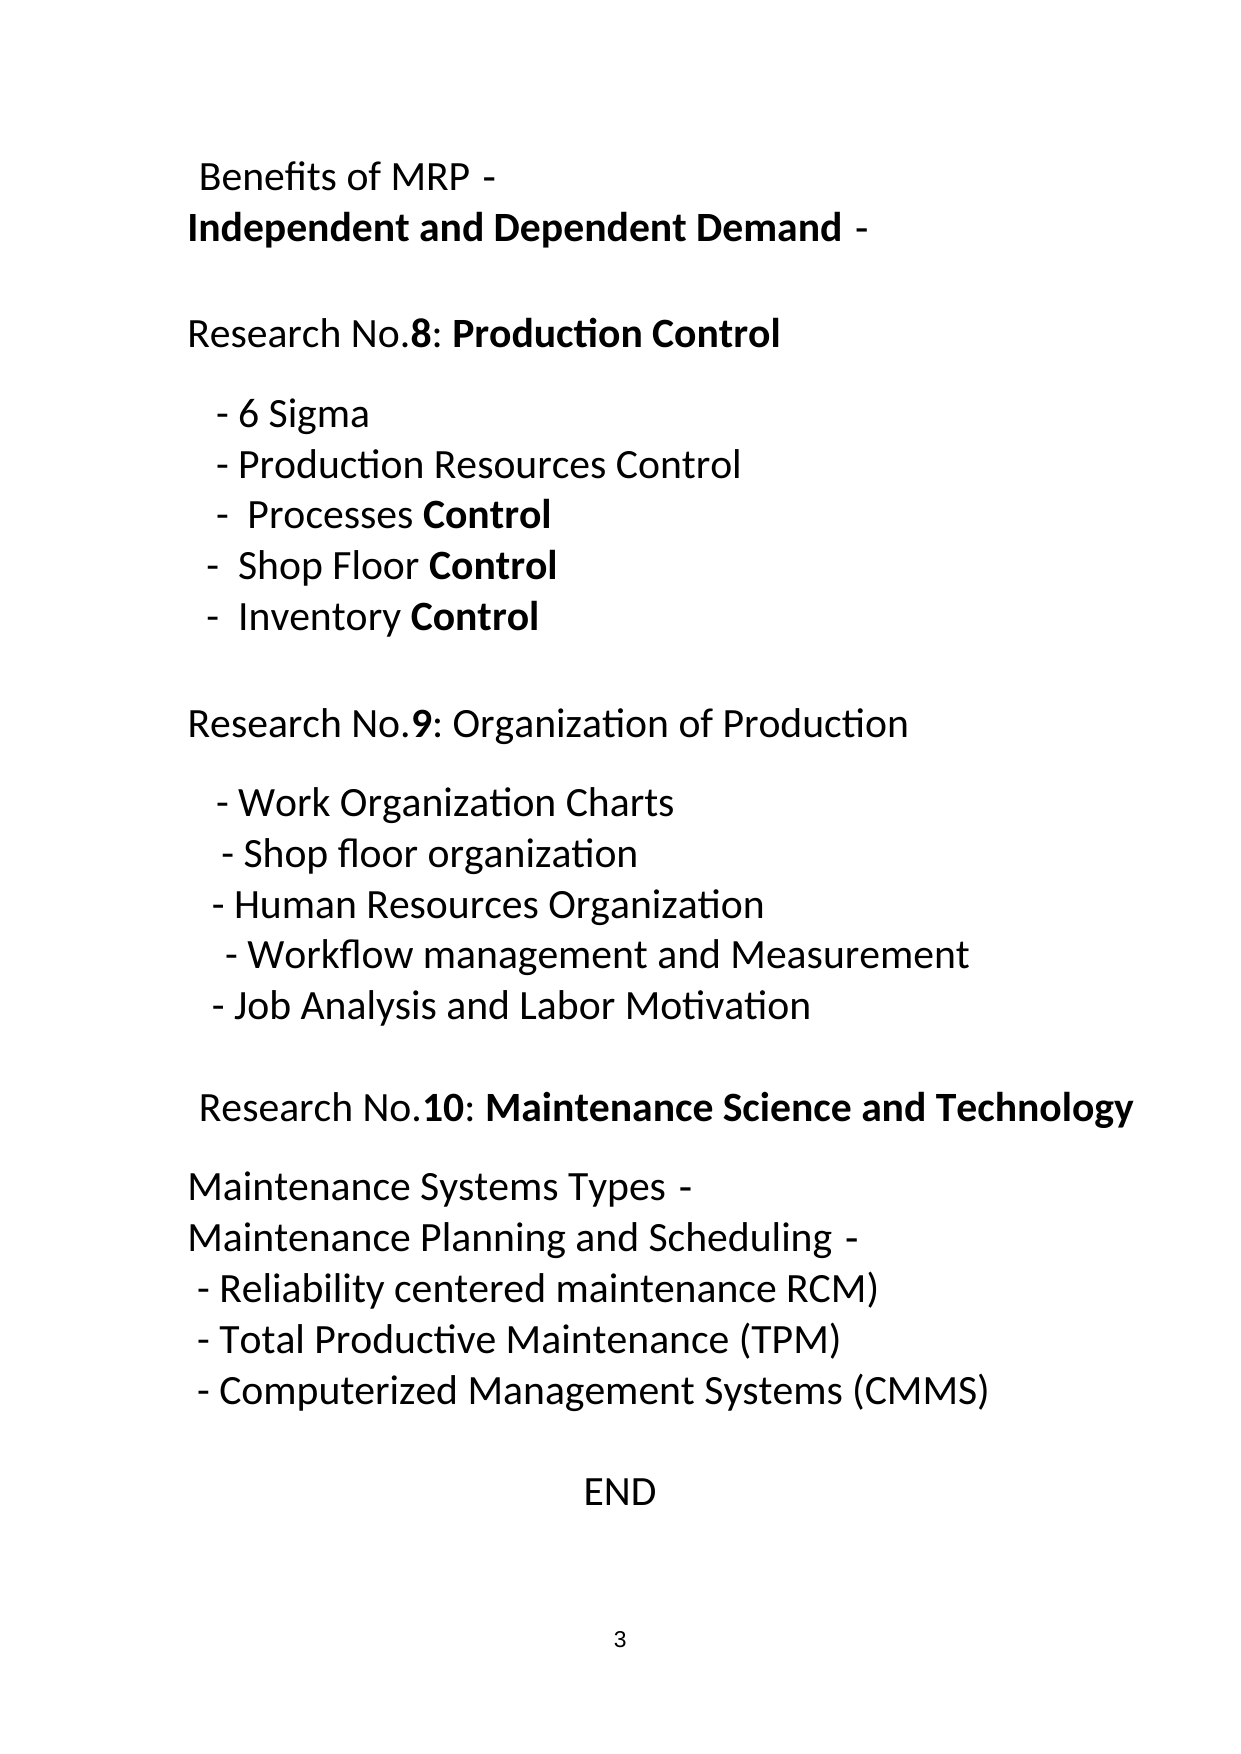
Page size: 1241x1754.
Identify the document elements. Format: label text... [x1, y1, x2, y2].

text - Independent and Dependent Demand [187, 201, 978, 252]
text - Maintenance Systems Types [187, 1160, 1053, 1211]
text END [187, 1465, 1053, 1516]
text - Job Analysis and Labor Motivation [202, 979, 1053, 1030]
text - Work Organization Charts [187, 776, 1053, 827]
text Research No.8: Production Control [187, 307, 1053, 358]
text - Workflow management and Measurement [225, 928, 1053, 979]
text - Total Productive Maintenance (TPM) [187, 1313, 1053, 1364]
text Research No.10: Maintenance Science and Technology [187, 1081, 1177, 1132]
text - Maintenance Planning and Scheduling [187, 1211, 1053, 1262]
text - Inventory Control [187, 590, 1053, 641]
text - Production Resources Control [187, 438, 1053, 488]
text - Processes Control [187, 488, 1053, 539]
text Research No.9: Organization of Production [187, 697, 1053, 748]
text - Shop floor organization [202, 827, 1053, 878]
text - 6 Sigma [187, 387, 1053, 438]
text - Computerized Management Systems (CMMS) [187, 1364, 1053, 1414]
text - Benefits of MRP [187, 150, 978, 201]
text - Human Resources Organization [202, 878, 1053, 928]
text - Reliability centered maintenance RCM) [187, 1262, 1053, 1313]
text - Shop Floor Control [187, 539, 1053, 590]
